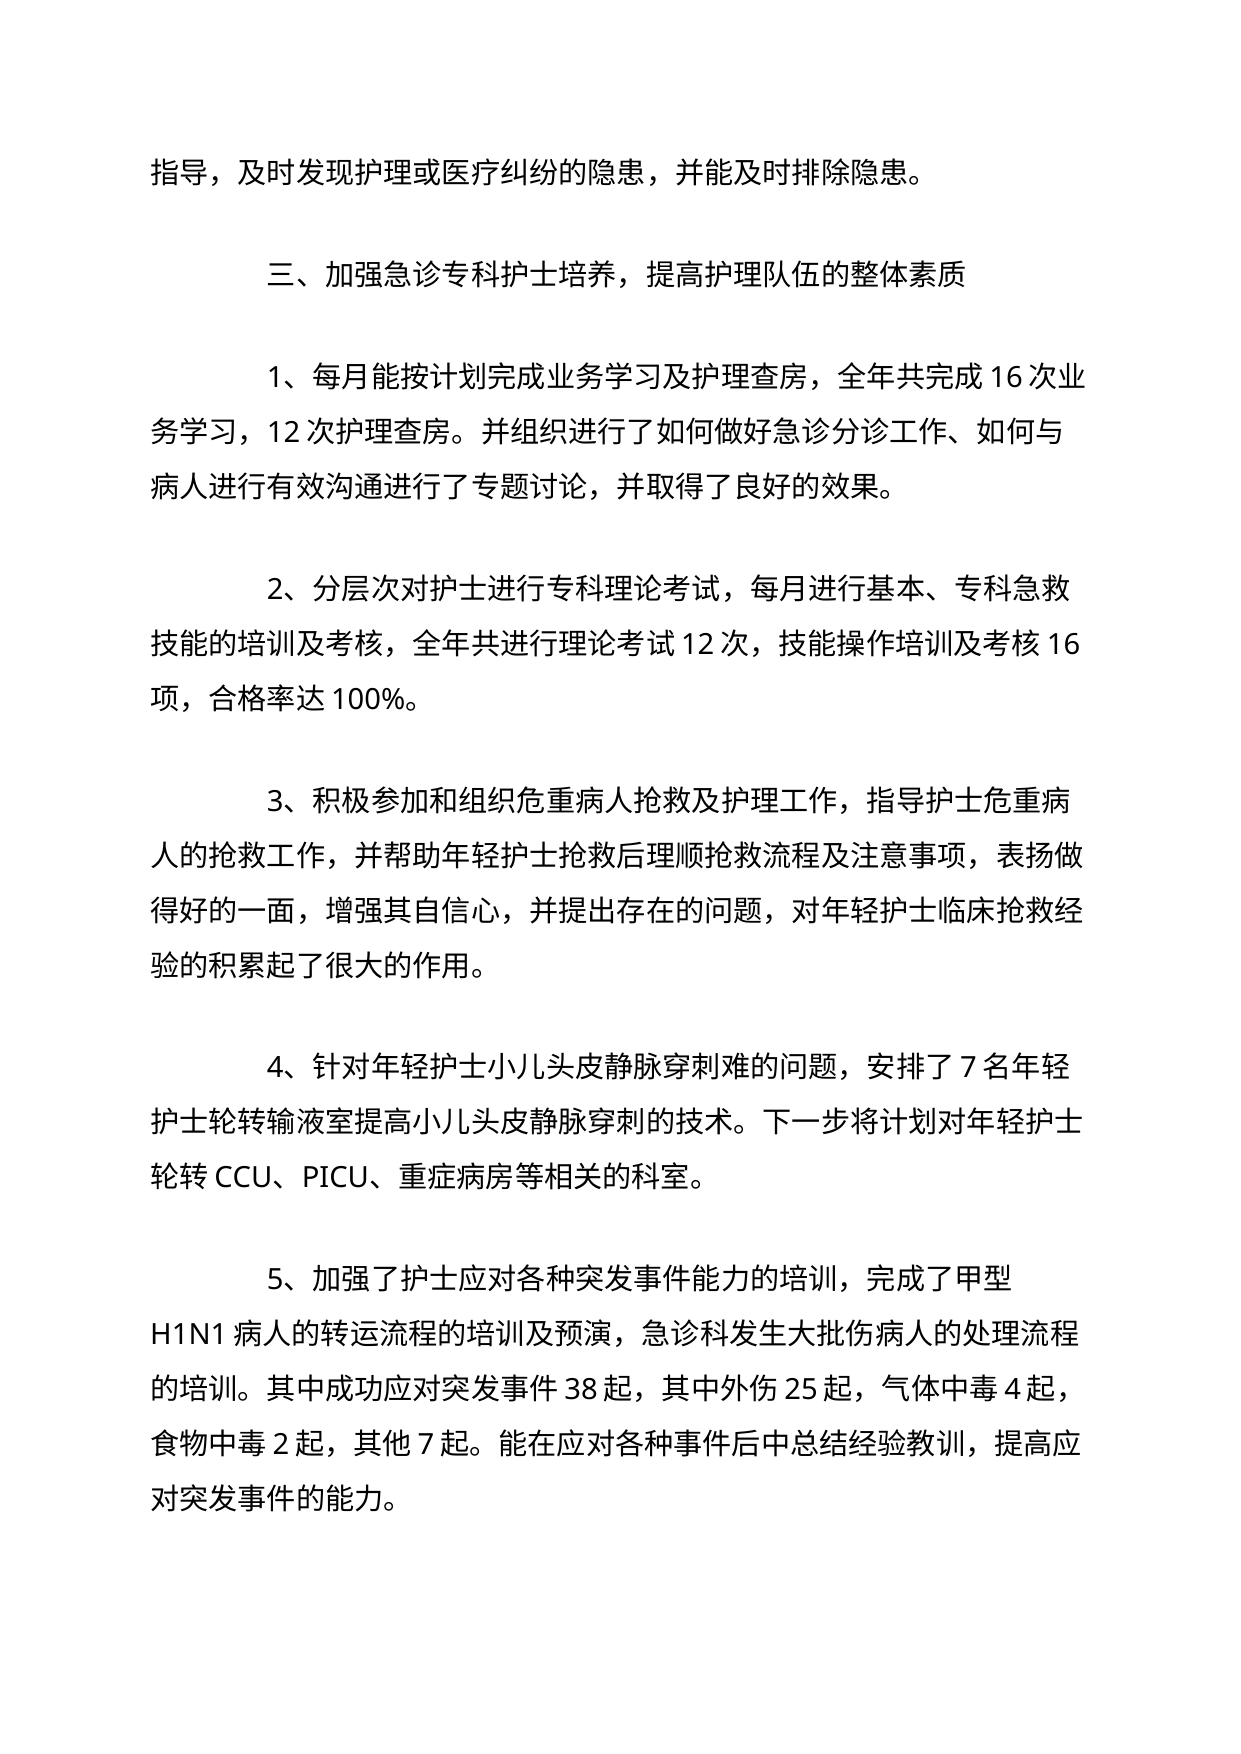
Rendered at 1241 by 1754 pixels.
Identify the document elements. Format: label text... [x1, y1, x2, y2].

text 5、加强了护士应对各种突发事件能力的培训，完成了甲型H1N1病人的转运流程的培训及预演，急诊科发生大批伤病人的处理流程的培训。其中成功应对突发事件38起，其中外伤25起，气体中毒4起，食物中毒2起，其他7起。能在应对各种事件后中总结经验教训，提高应对突发事件的能力。 [150, 1256, 1090, 1518]
text 2、分层次对护士进行专科理论考试，每月进行基本、专科急救技能的培训及考核，全年共进行理论考试12次，技能操作培训及考核16项，合格率达100%。 [150, 565, 1090, 718]
text 1、每月能按计划完成业务学习及护理查房，全年共完成16次业务学习，12次护理查房。并组织进行了如何做好急诊分诊工作、如何与病人进行有效沟通进行了专题讨论，并取得了良好的效果。 [150, 353, 1090, 506]
text 4、针对年轻护士小儿头皮静脉穿刺难的问题，安排了7名年轻护士轮转输液室提高小儿头皮静脉穿刺的技术。下一步将计划对年轻护士轮转CCU、PICU、重症病房等相关的科室。 [150, 1044, 1090, 1196]
text 3、积极参加和组织危重病人抢救及护理工作，指导护士危重病人的抢救工作，并帮助年轻护士抢救后理顺抢救流程及注意事项，表扬做得好的一面，增强其自信心，并提出存在的问题，对年轻护士临床抢救经验的积累起了很大的作用。 [150, 777, 1090, 984]
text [150, 150, 1090, 192]
text 三、加强急诊专科护士培养，提高护理队伍的整体素质 [150, 252, 1090, 294]
